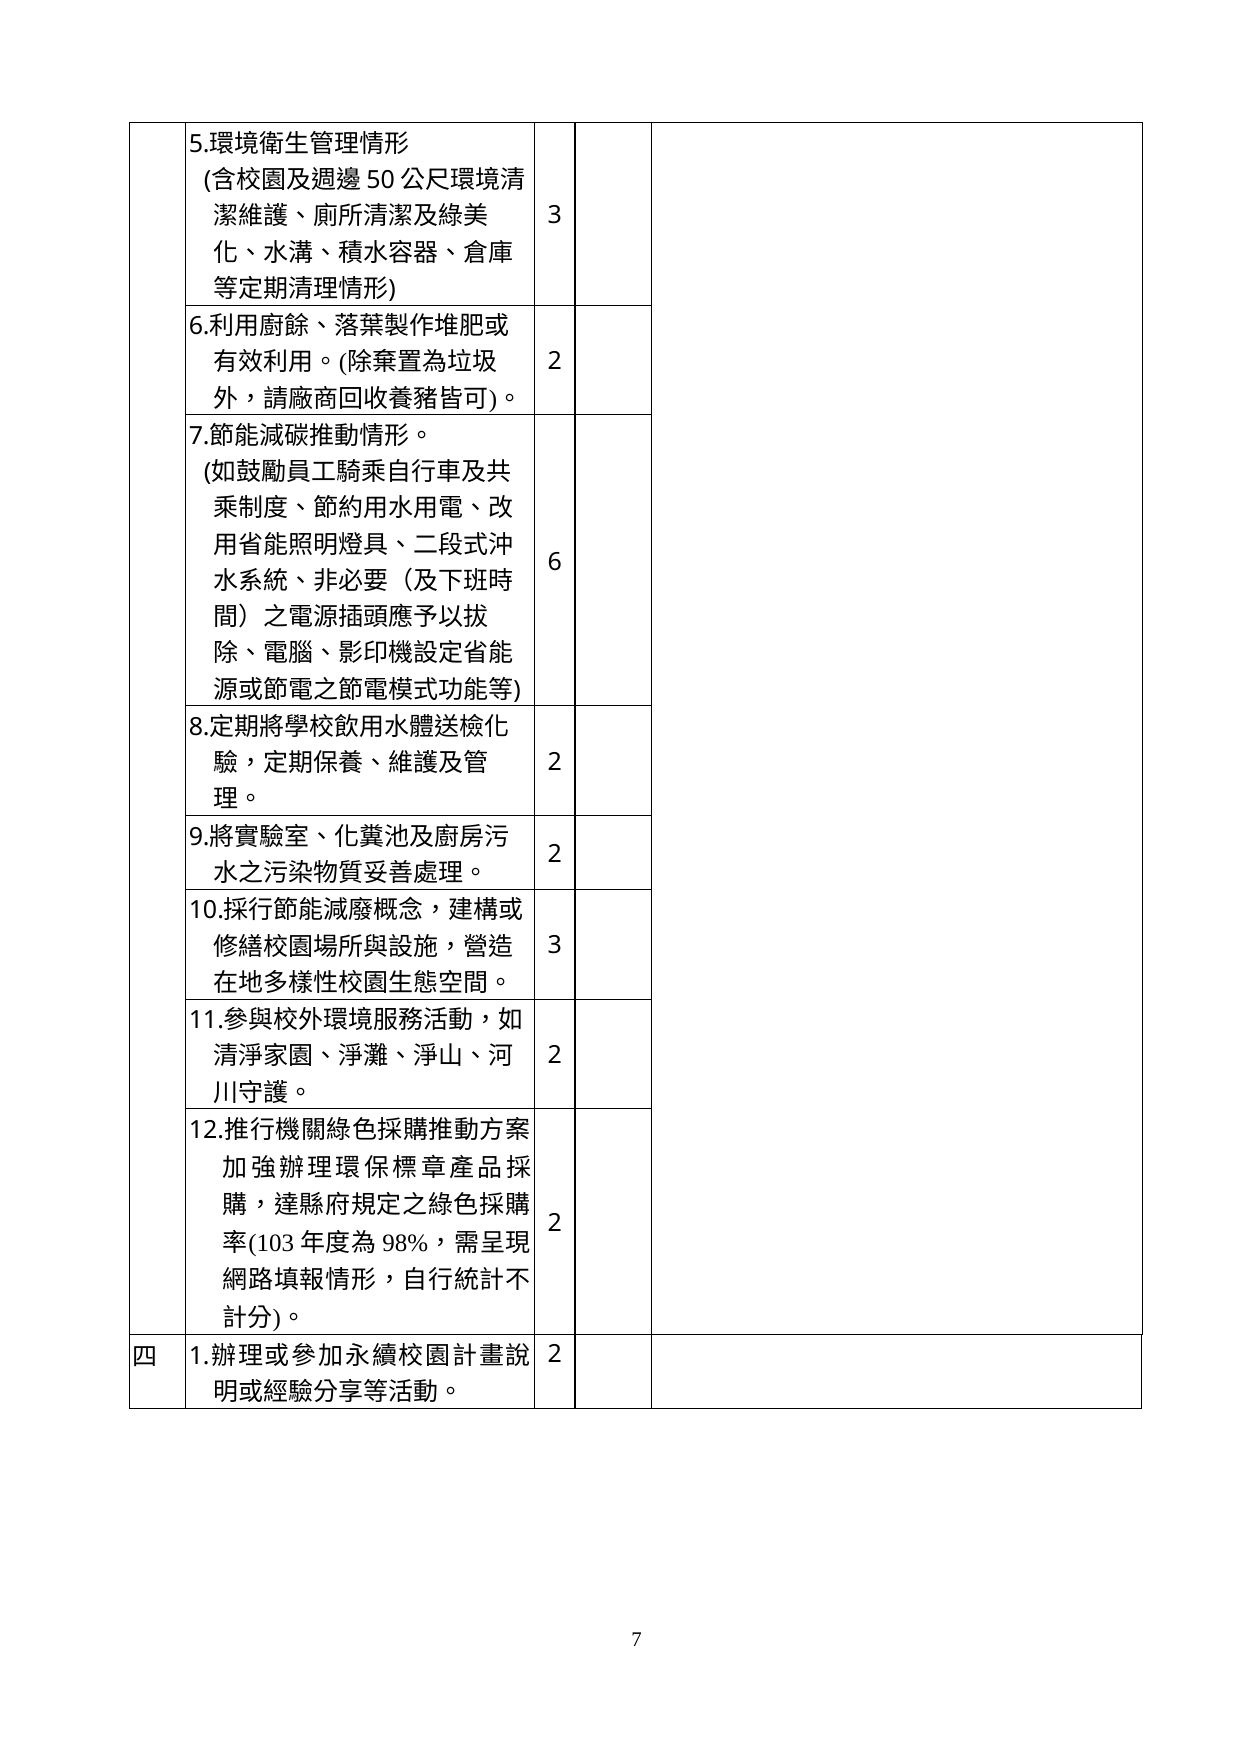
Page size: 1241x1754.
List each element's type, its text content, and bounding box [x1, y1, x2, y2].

table_cell 2 [535, 1000, 574, 1108]
table_cell [652, 1335, 1141, 1408]
table_cell 2 [535, 1109, 574, 1334]
table_cell 2 [535, 1335, 574, 1408]
table_cell 7.節能減碳推動情形。 (如鼓勵員工騎乘自行車及共乘制度、節約用水用電、改用省能照明燈具、二段式沖水系統、非必要（及下班時間）之電源插頭應予以拔除、電腦、影印機設定省能源或節電之節電模式功能等) [186, 415, 534, 705]
table_cell [576, 1109, 651, 1334]
table_cell 11.參與校外環境服務活動，如清淨家園、淨灘、淨山、河川守護。 [186, 1000, 534, 1108]
table_cell [576, 816, 651, 889]
table_cell [576, 1000, 651, 1108]
table_cell 3 [535, 890, 574, 998]
table_cell [576, 1335, 651, 1408]
table_cell [576, 306, 651, 414]
table_cell 2 [535, 706, 574, 815]
table_cell 2 [535, 306, 574, 414]
table_cell [576, 890, 651, 998]
table_cell [576, 415, 651, 705]
table_cell 2 [535, 816, 574, 889]
table_cell 5.環境衛生管理情形 (含校園及週邊50公尺環境清潔維護、廁所清潔及綠美化、水溝、積水容器、倉庫等定期清理情形) [186, 123, 534, 304]
table_cell [576, 706, 651, 815]
table_cell 12.推行機關綠色採購推動方案加強辦理環保標章產品採購，達縣府規定之綠色採購率(103年度為98%，需呈現網路填報情形，自行統計不計分)。 [186, 1109, 534, 1334]
table_cell 1.辦理或參加永續校園計畫說明或經驗分享等活動。 [186, 1335, 534, 1408]
table_cell [576, 123, 651, 304]
table_cell 6.利用廚餘、落葉製作堆肥或有效利用。(除棄置為垃圾外，請廠商回收養豬皆可)。 [186, 306, 534, 414]
table_cell 3 [535, 123, 574, 304]
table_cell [130, 1335, 185, 1408]
table_cell 8.定期將學校飲用水體送檢化驗，定期保養、維護及管理。 [186, 706, 534, 815]
table_cell 9.將實驗室、化糞池及廚房污水之污染物質妥善處理。 [186, 816, 534, 889]
table_cell 10.採行節能減廢概念，建構或修繕校園場所與設施，營造在地多樣性校園生態空間。 [186, 890, 534, 998]
table_cell 6 [535, 415, 574, 705]
